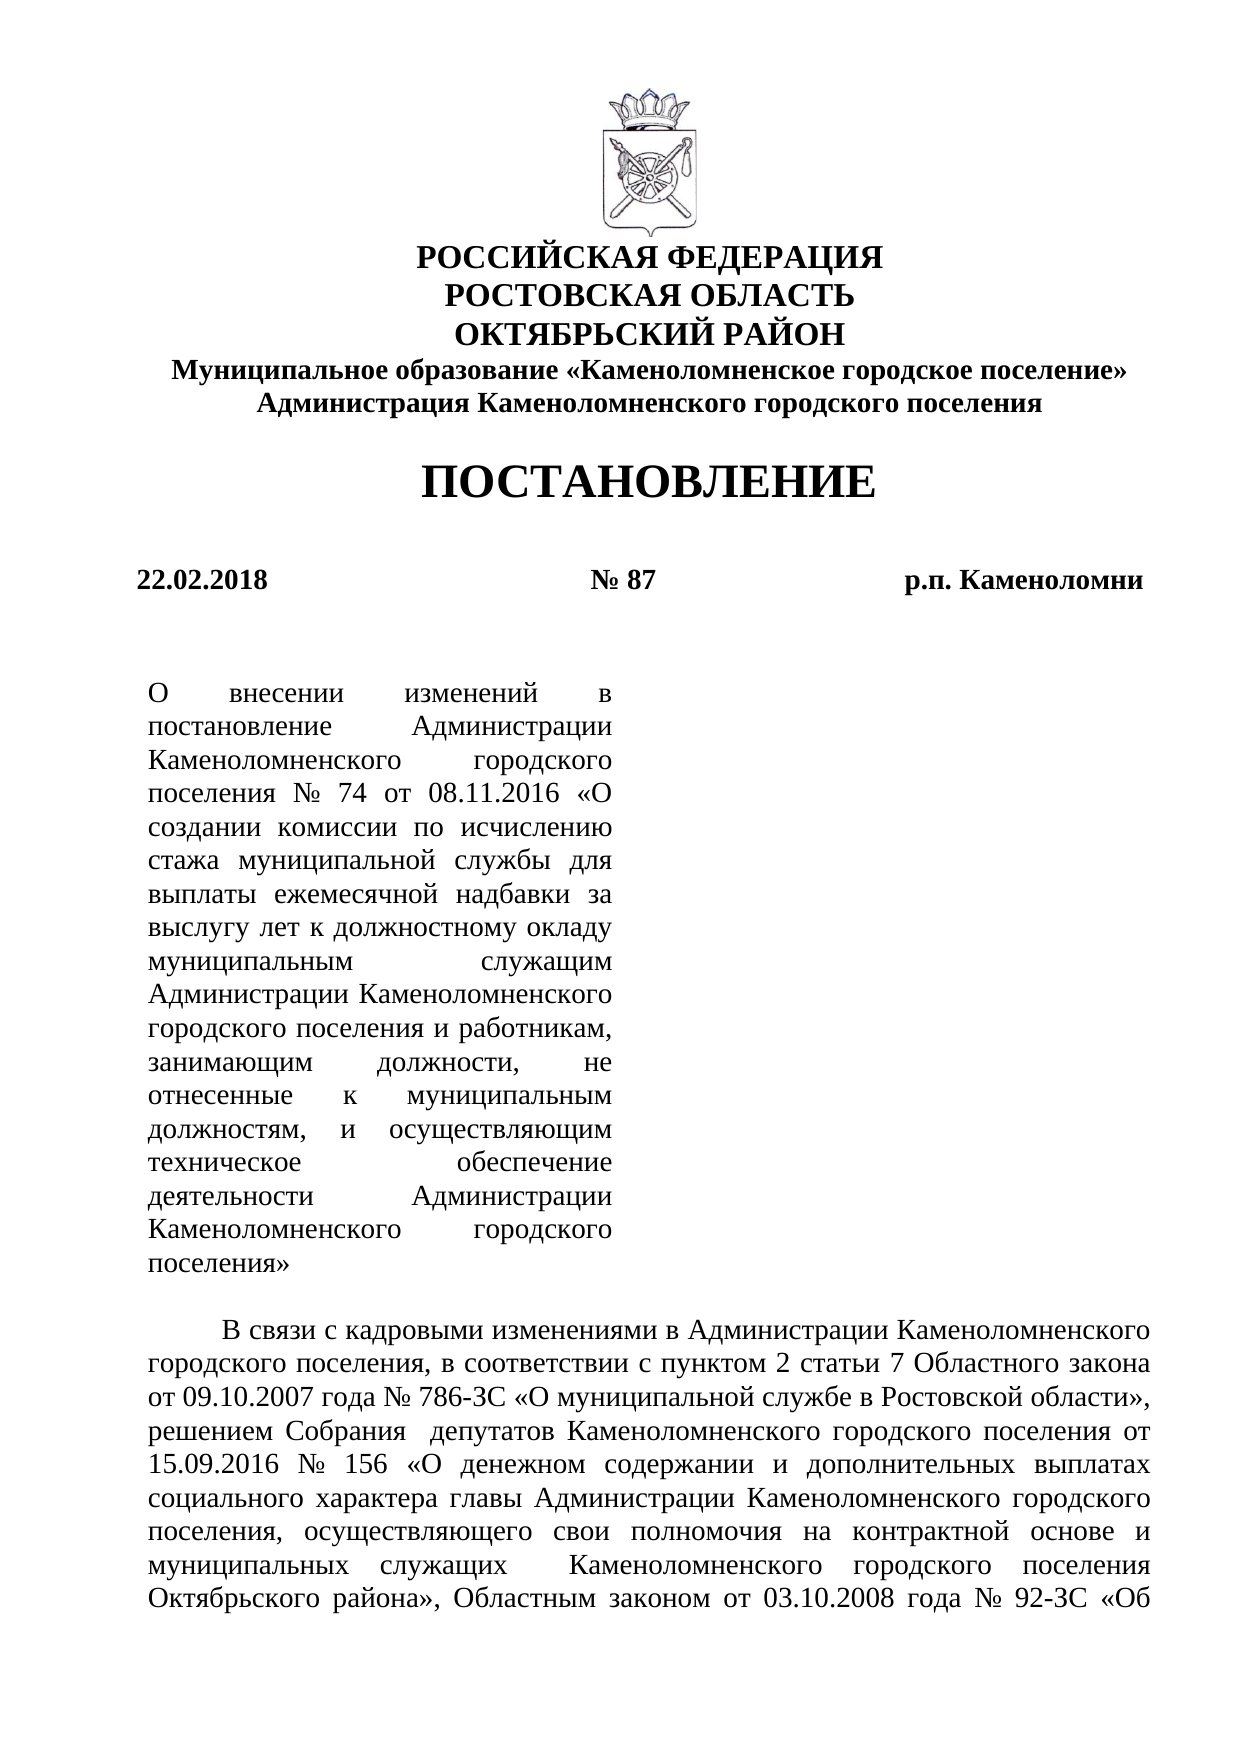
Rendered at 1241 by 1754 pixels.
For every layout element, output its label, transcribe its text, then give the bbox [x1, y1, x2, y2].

text постановление [148, 453, 1152, 508]
text Муниципальное образование «Каменоломненское городское поселение» [148, 352, 1152, 386]
picture [602, 88, 697, 237]
table_header 22.02.2018 [136, 562, 461, 620]
text Администрация Каменоломненского городского поселения [148, 386, 1152, 419]
text октябрьский район [148, 314, 1152, 352]
table_header р.п. Каменоломни [785, 562, 1155, 620]
text Ростовская область [148, 275, 1152, 314]
text Российская Федерация [148, 237, 1152, 275]
table_header О внесении изменений в постановление Администрации Каменоломненского городского поселения № 74 от 08.11.2016 «О создании комиссии по исчислению стажа муниципальной службы для выплаты ежемесячной надбавки за выслугу лет к должностному окладу муниципальным служащим Администрации Каменоломненского городского поселения и работникам, занимающим должности, не отнесенные к муниципальным должностям, и осуществляющим техническое обеспечение деятельности Администрации Каменоломненского городского поселения» [136, 675, 624, 1312]
table_header № 87 [461, 562, 785, 620]
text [148, 1312, 1152, 1614]
